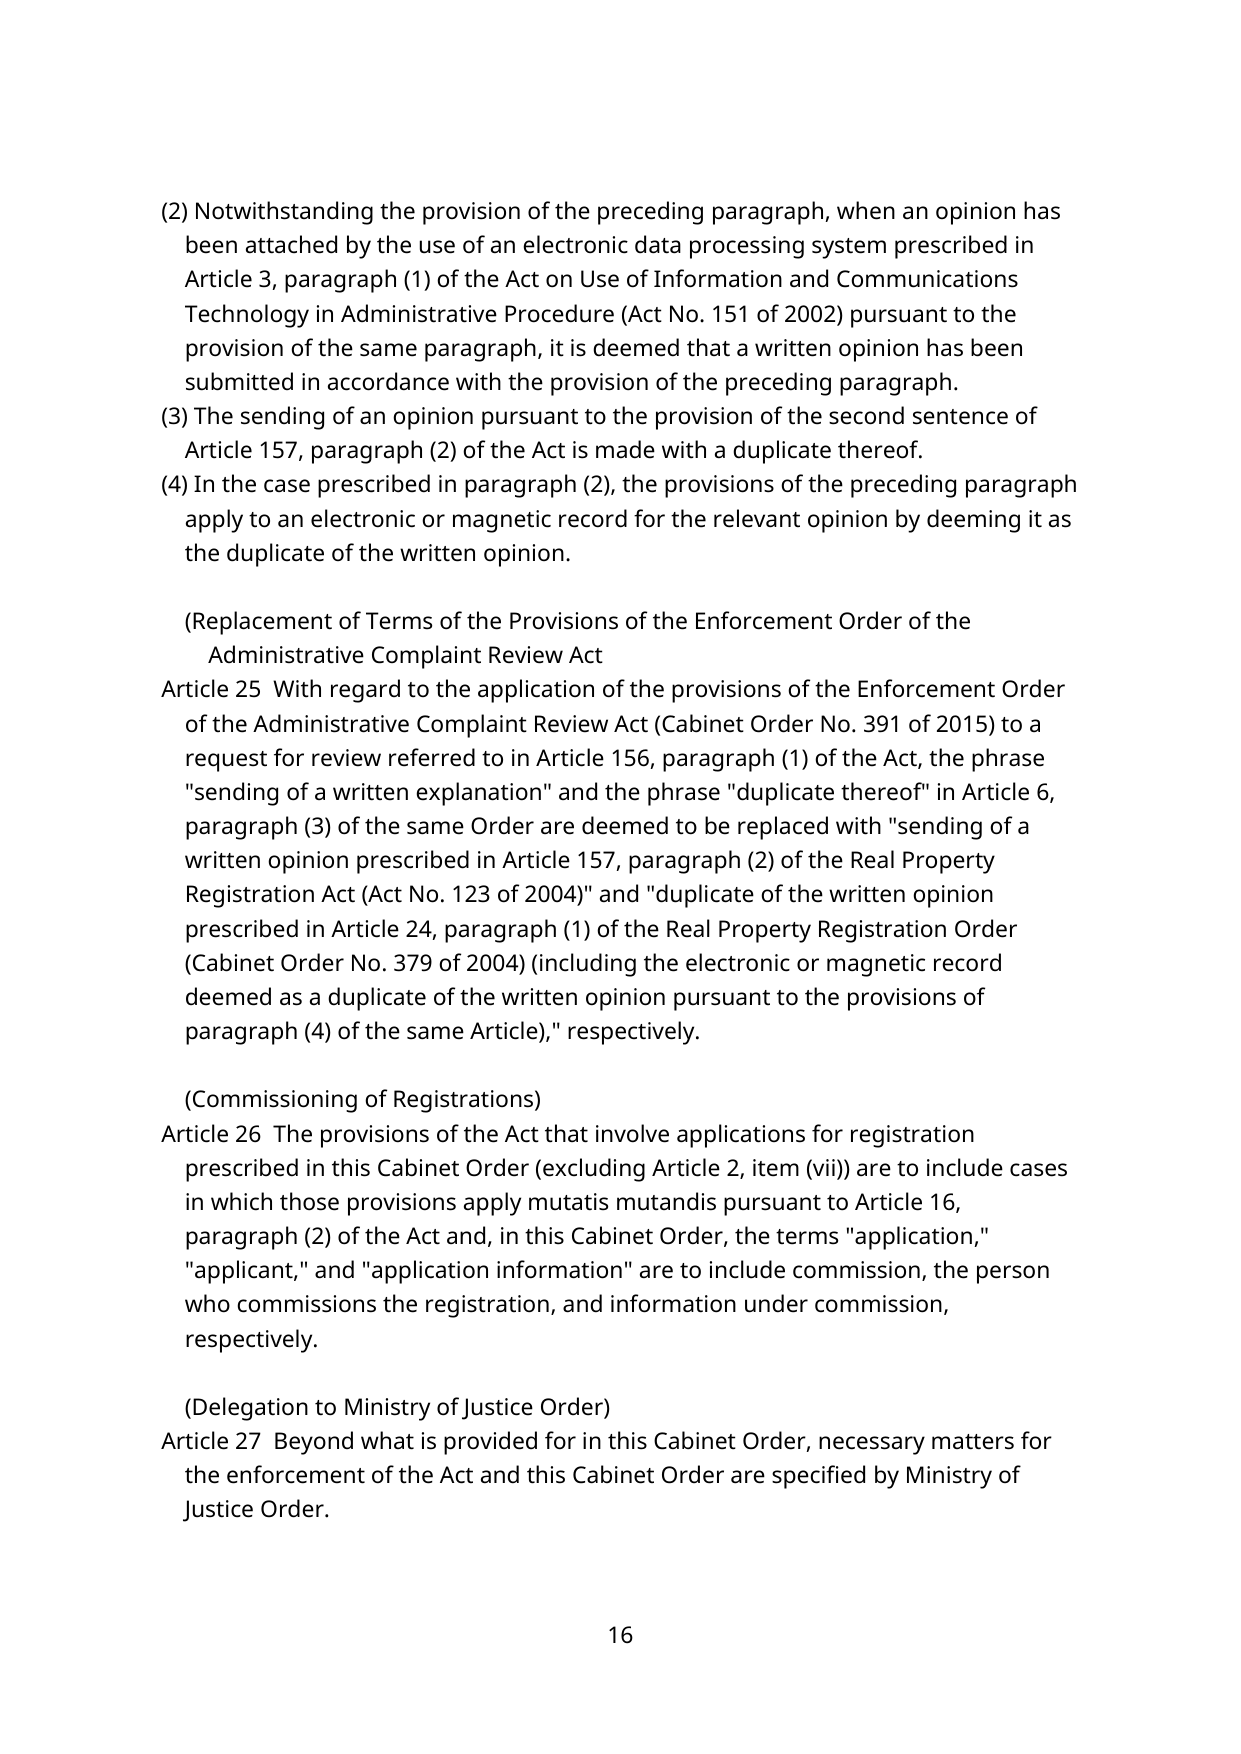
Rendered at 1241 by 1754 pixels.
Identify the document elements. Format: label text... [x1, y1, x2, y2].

text (4) In the case prescribed in paragraph (2), the provisions of the preceding paragraph apply to an electronic or magnetic record for the relevant opinion by deeming it as the duplicate of the written opinion. [161, 467, 1079, 569]
text Article 26 The provisions of the Act that involve applications for registration prescribed in this Cabinet Order (excluding Article 2, item (vii)) are to include cases in which those provisions apply mutatis mutandis pursuant to Article 16, paragraph (2) of the Act and, in this Cabinet Order, the terms "application," "applicant," and "application information" are to include commission, the person who commissions the registration, and information under commission, respectively. [161, 1116, 1079, 1355]
text (3) The sending of an opinion pursuant to the provision of the second sentence of Article 157, paragraph (2) of the Act is made with a duplicate thereof. [161, 399, 1079, 467]
text (2) Notwithstanding the provision of the preceding paragraph, when an opinion has been attached by the use of an electronic data processing system prescribed in Article 3, paragraph (1) of the Act on Use of Information and Communications Technology in Administrative Procedure (Act No. 151 of 2002) pursuant to the provision of the same paragraph, it is deemed that a written opinion has been submitted in accordance with the provision of the preceding paragraph. [161, 194, 1079, 399]
text (Commissioning of Registrations) [184, 1082, 1079, 1116]
text Article 25 With regard to the application of the provisions of the Enforcement Order of the Administrative Complaint Review Act (Cabinet Order No. 391 of 2015) to a request for review referred to in Article 156, paragraph (1) of the Act, the phrase "sending of a written explanation" and the phrase "duplicate thereof" in Article 6, paragraph (3) of the same Order are deemed to be replaced with "sending of a written opinion prescribed in Article 157, paragraph (2) of the Real Property Registration Act (Act No. 123 of 2004)" and "duplicate of the written opinion prescribed in Article 24, paragraph (1) of the Real Property Registration Order (Cabinet Order No. 379 of 2004) (including the electronic or magnetic record deemed as a duplicate of the written opinion pursuant to the provisions of paragraph (4) of the same Article)," respectively. [161, 672, 1079, 1048]
text Article 27 Beyond what is provided for in this Cabinet Order, necessary matters for the enforcement of the Act and this Cabinet Order are specified by Ministry of Justice Order. [161, 1424, 1079, 1526]
text (Delegation to Ministry of Justice Order) [184, 1389, 1079, 1424]
text (Replacement of Terms of the Provisions of the Enforcement Order of the Administrative Complaint Review Act [184, 604, 1079, 672]
